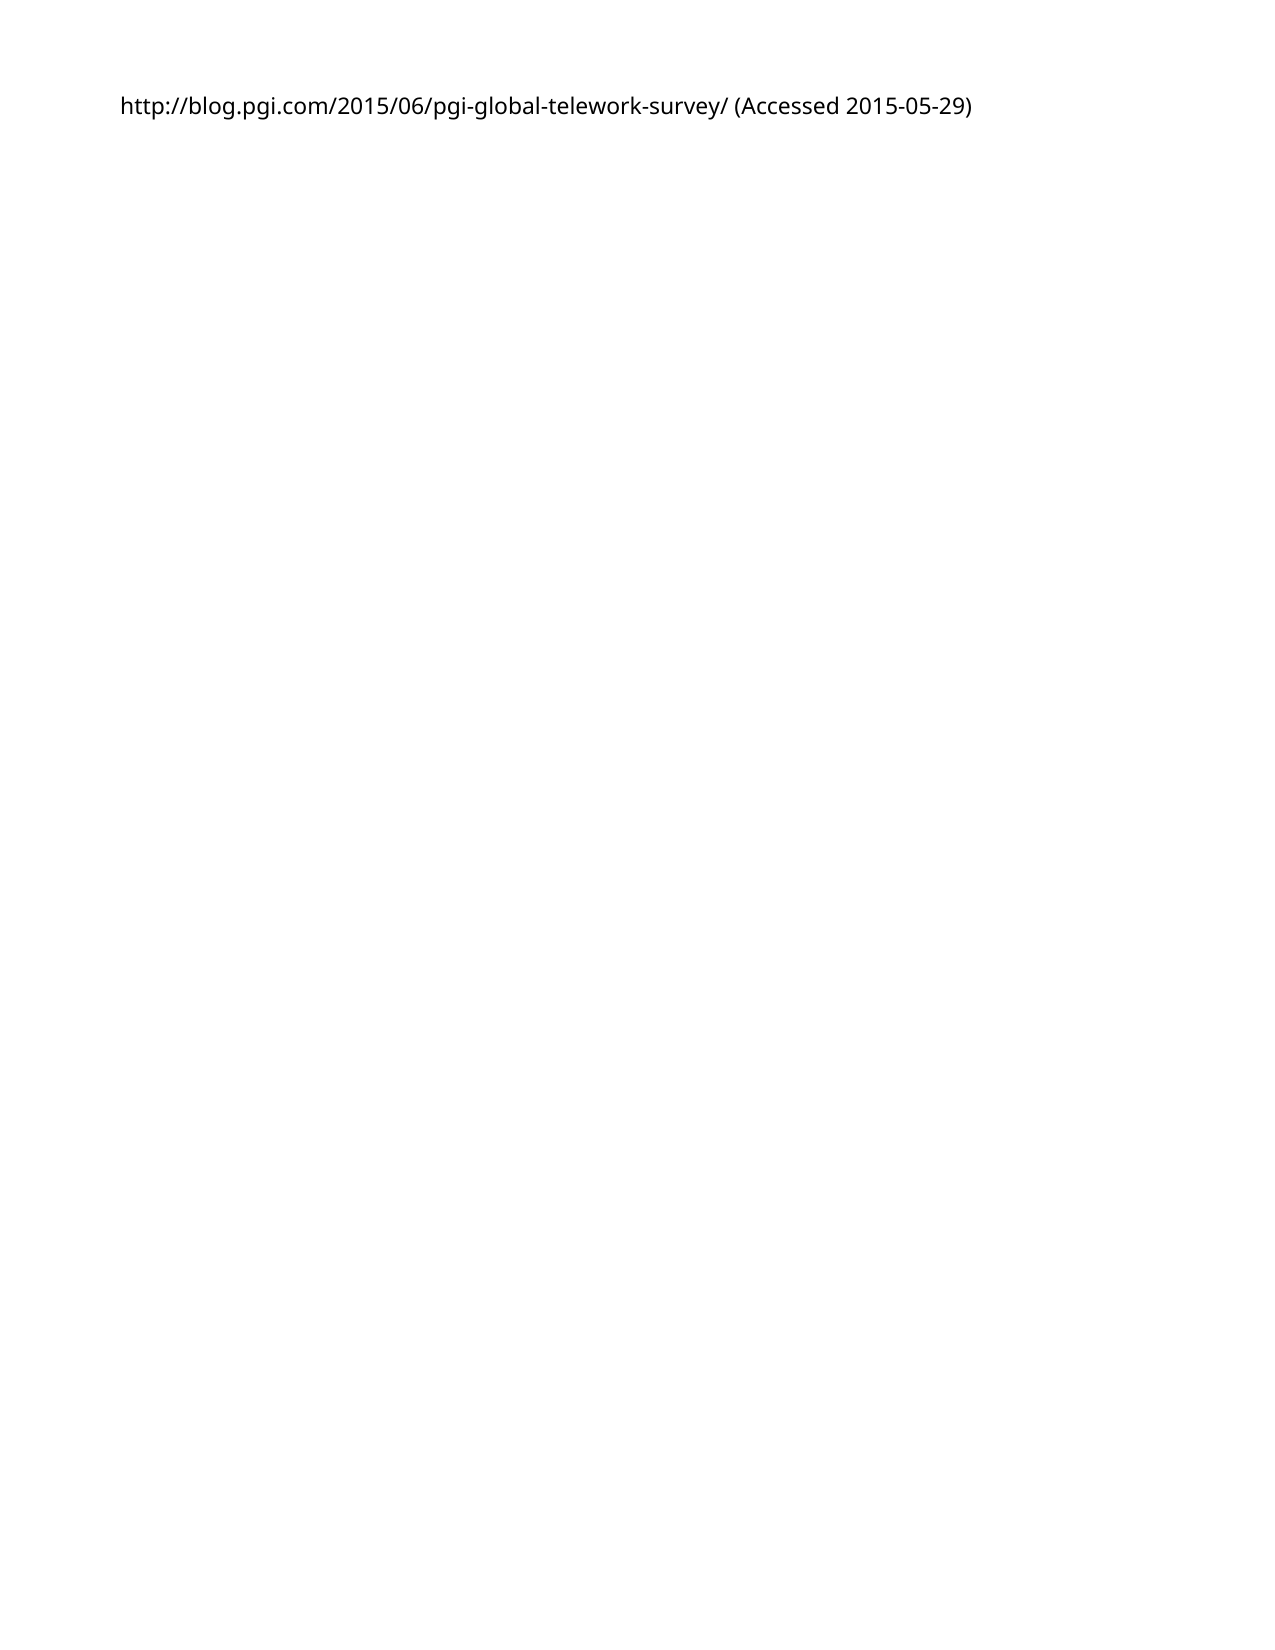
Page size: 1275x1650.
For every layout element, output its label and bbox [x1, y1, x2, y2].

text [120, 90, 1155, 121]
